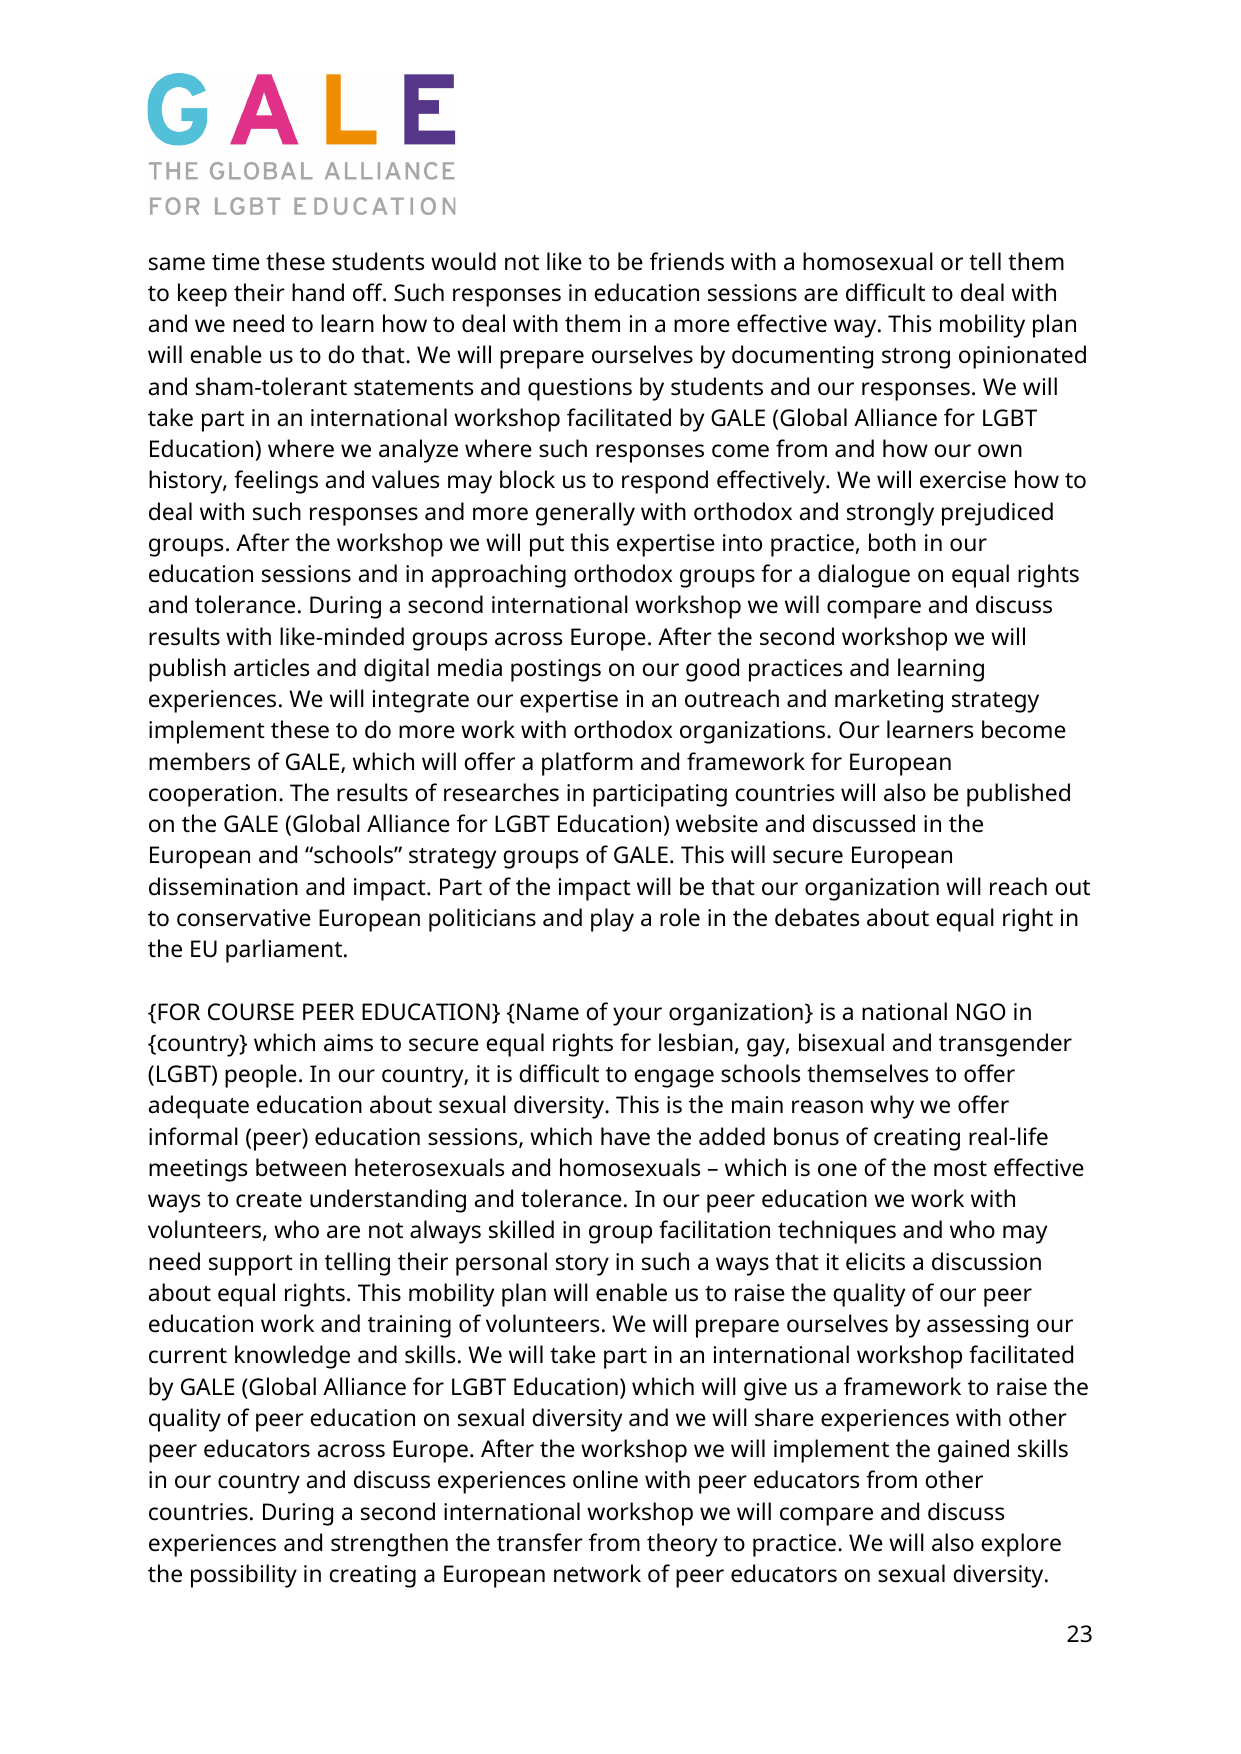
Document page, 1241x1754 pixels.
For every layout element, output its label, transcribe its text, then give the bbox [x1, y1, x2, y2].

picture [147, 73, 456, 215]
